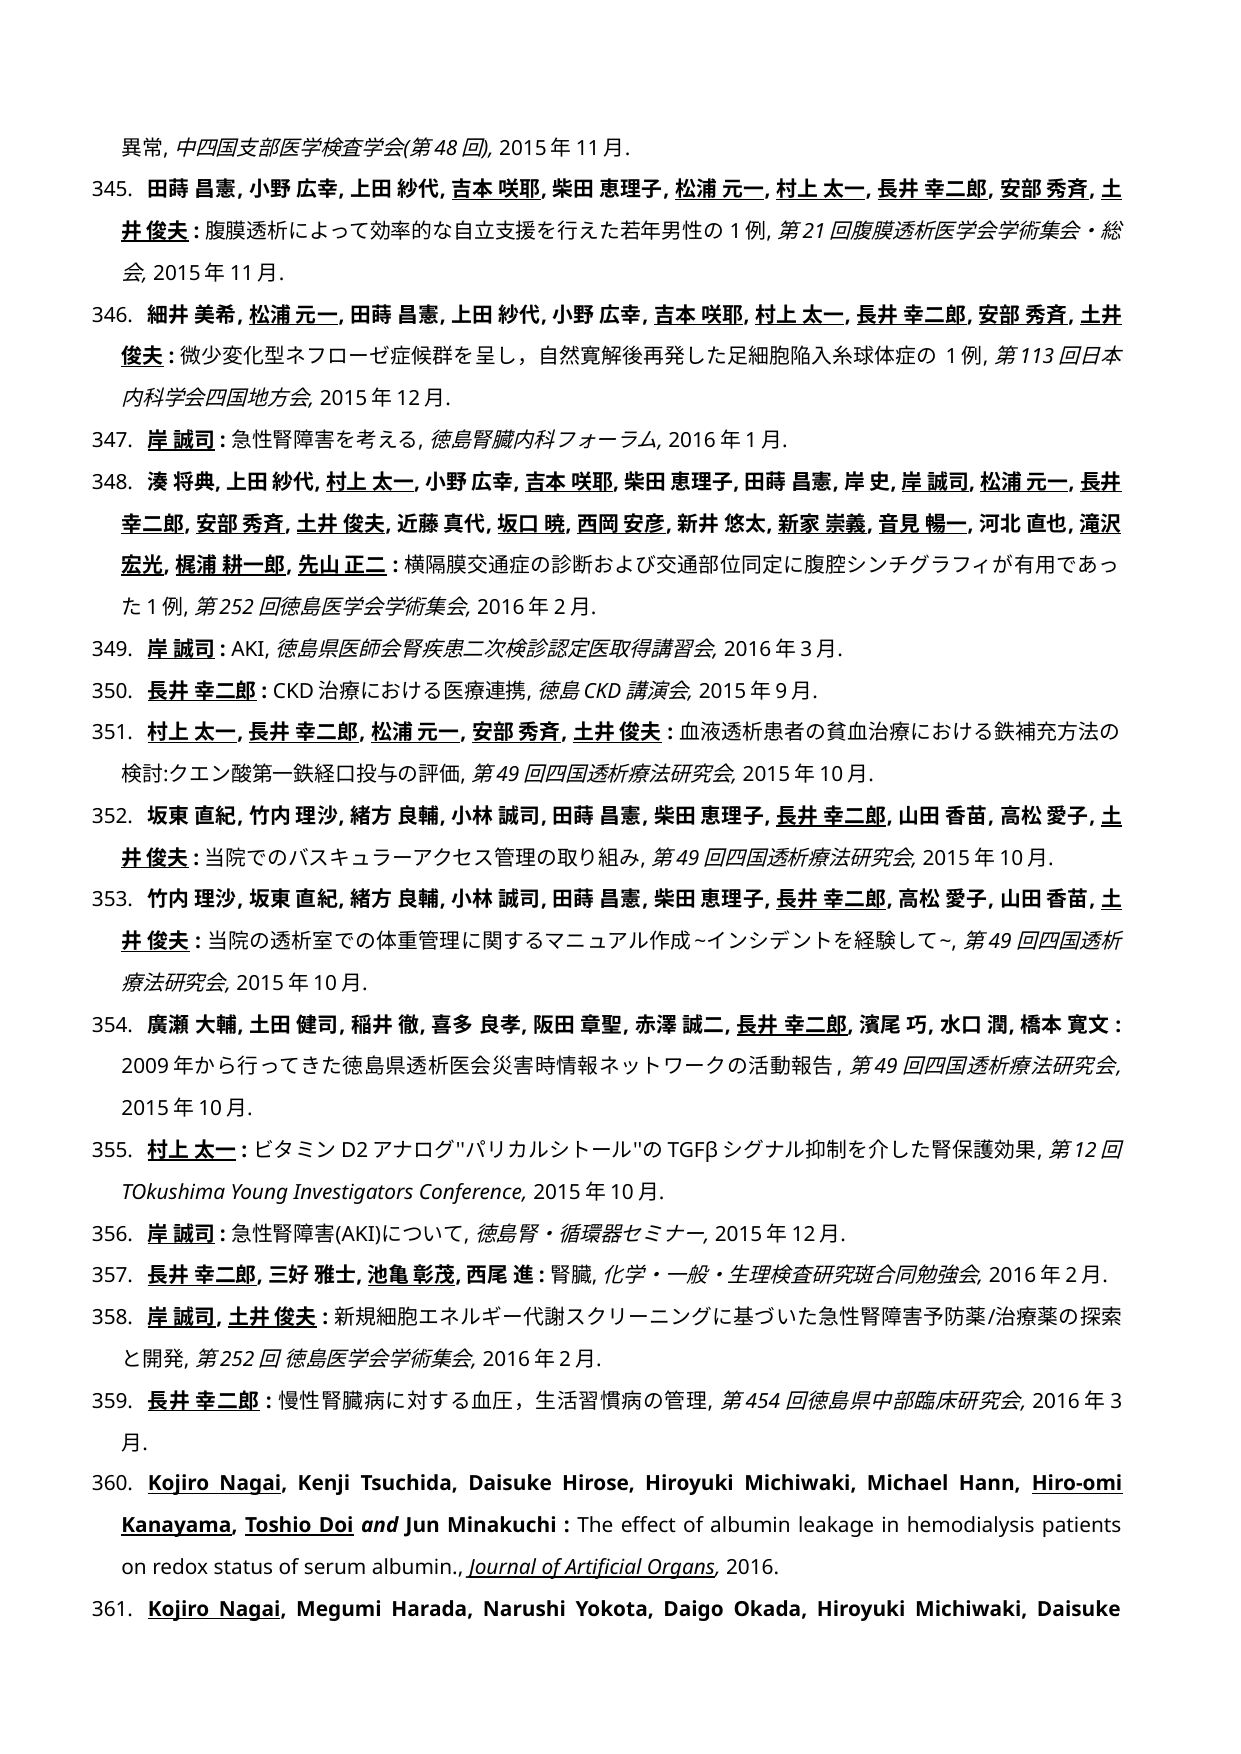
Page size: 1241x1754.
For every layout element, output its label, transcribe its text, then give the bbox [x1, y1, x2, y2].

list 長井 幸二郎 : 慢性腎臓病に対する血圧，生活習慣病の管理, 第454回徳島県中部臨床研究会, 2016年3月. [92, 1378, 1122, 1462]
list 竹内 理沙, 坂東 直紀, 緒方 良輔, 小林 誠司, 田蒔 昌憲, 柴田 恵理子, 長井 幸二郎, 高松 愛子, 山田 香苗, 土井 俊夫 : 当院の透析室での体重管理に関するマニュアル作成~インシデントを経験して~, 第49回四国透析療法研究会, 2015年10月. [92, 877, 1122, 1002]
list Kojiro Nagai, Kenji Tsuchida, Daisuke Hirose, Hiroyuki Michiwaki, Michael Hann, Hiro-omi Kanayama, Toshio Doi and Jun Minakuchi : The effect of albumin leakage in hemodialysis patients on redox status of serum albumin., Journal of Artificial Organs, 2016. [92, 1462, 1122, 1587]
list 村上 太一, 長井 幸二郎, 松浦 元一, 安部 秀斉, 土井 俊夫 : 血液透析患者の貧血治療における鉄補充方法の検討:クエン酸第一鉄経口投与の評価, 第49回四国透析療法研究会, 2015年10月. [92, 710, 1122, 793]
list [92, 125, 1122, 167]
list 廣瀬 大輔, 土田 健司, 稲井 徹, 喜多 良孝, 阪田 章聖, 赤澤 誠二, 長井 幸二郎, 濱尾 巧, 水口 潤, 橋本 寛文 : 2009年から行ってきた徳島県透析医会災害時情報ネットワークの活動報告, 第49回四国透析療法研究会, 2015年10月. [92, 1002, 1122, 1128]
list 湊 将典, 上田 紗代, 村上 太一, 小野 広幸, 吉本 咲耶, 柴田 恵理子, 田蒔 昌憲, 岸 史, 岸 誠司, 松浦 元一, 長井 幸二郎, 安部 秀斉, 土井 俊夫, 近藤 真代, 坂口 暁, 西岡 安彦, 新井 悠太, 新家 崇義, 音見 暢一, 河北 直也, 滝沢 宏光, 梶浦 耕一郎, 先山 正二 : 横隔膜交通症の診断および交通部位同定に腹腔シンチグラフィが有用であった1例, 第252回徳島医学会学術集会, 2016年2月. [92, 459, 1122, 626]
list 長井 幸二郎, 三好 雅士, 池亀 彰茂, 西尾 進 : 腎臓, 化学・一般・生理検査研究斑合同勉強会, 2016年2月. [92, 1253, 1122, 1295]
list 岸 誠司, 土井 俊夫 : 新規細胞エネルギー代謝スクリーニングに基づいた急性腎障害予防薬/治療薬の探索と開発, 第252回 徳島医学会学術集会, 2016年2月. [92, 1295, 1122, 1378]
list 田蒔 昌憲, 小野 広幸, 上田 紗代, 吉本 咲耶, 柴田 恵理子, 松浦 元一, 村上 太一, 長井 幸二郎, 安部 秀斉, 土井 俊夫 : 腹膜透析によって効率的な自立支援を行えた若年男性の1例, 第21回腹膜透析医学会学術集会・総会, 2015年11月. [92, 167, 1122, 292]
list 岸 誠司 : 急性腎障害を考える, 徳島腎臓内科フォーラム, 2016年1月. [92, 417, 1122, 459]
list 長井 幸二郎 : CKD治療における医療連携, 徳島CKD講演会, 2015年9月. [92, 668, 1122, 710]
list 坂東 直紀, 竹内 理沙, 緒方 良輔, 小林 誠司, 田蒔 昌憲, 柴田 恵理子, 長井 幸二郎, 山田 香苗, 高松 愛子, 土井 俊夫 : 当院でのバスキュラーアクセス管理の取り組み, 第49回四国透析療法研究会, 2015年10月. [92, 793, 1122, 877]
list 岸 誠司 : 急性腎障害(AKI)について, 徳島腎・循環器セミナー, 2015年12月. [92, 1211, 1122, 1253]
list 岸 誠司 : AKI, 徳島県医師会腎疾患二次検診認定医取得講習会, 2016年3月. [92, 626, 1122, 668]
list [92, 1587, 1122, 1629]
list 細井 美希, 松浦 元一, 田蒔 昌憲, 上田 紗代, 小野 広幸, 吉本 咲耶, 村上 太一, 長井 幸二郎, 安部 秀斉, 土井 俊夫 : 微少変化型ネフローゼ症候群を呈し，自然寛解後再発した足細胞陥入糸球体症の1例, 第113回日本内科学会四国地方会, 2015年12月. [92, 292, 1122, 417]
list 村上 太一 : ビタミンD2アナログ''パリカルシトール''のTGFβシグナル抑制を介した腎保護効果, 第12回TOkushima Young Investigators Conference, 2015年10月. [92, 1128, 1122, 1211]
